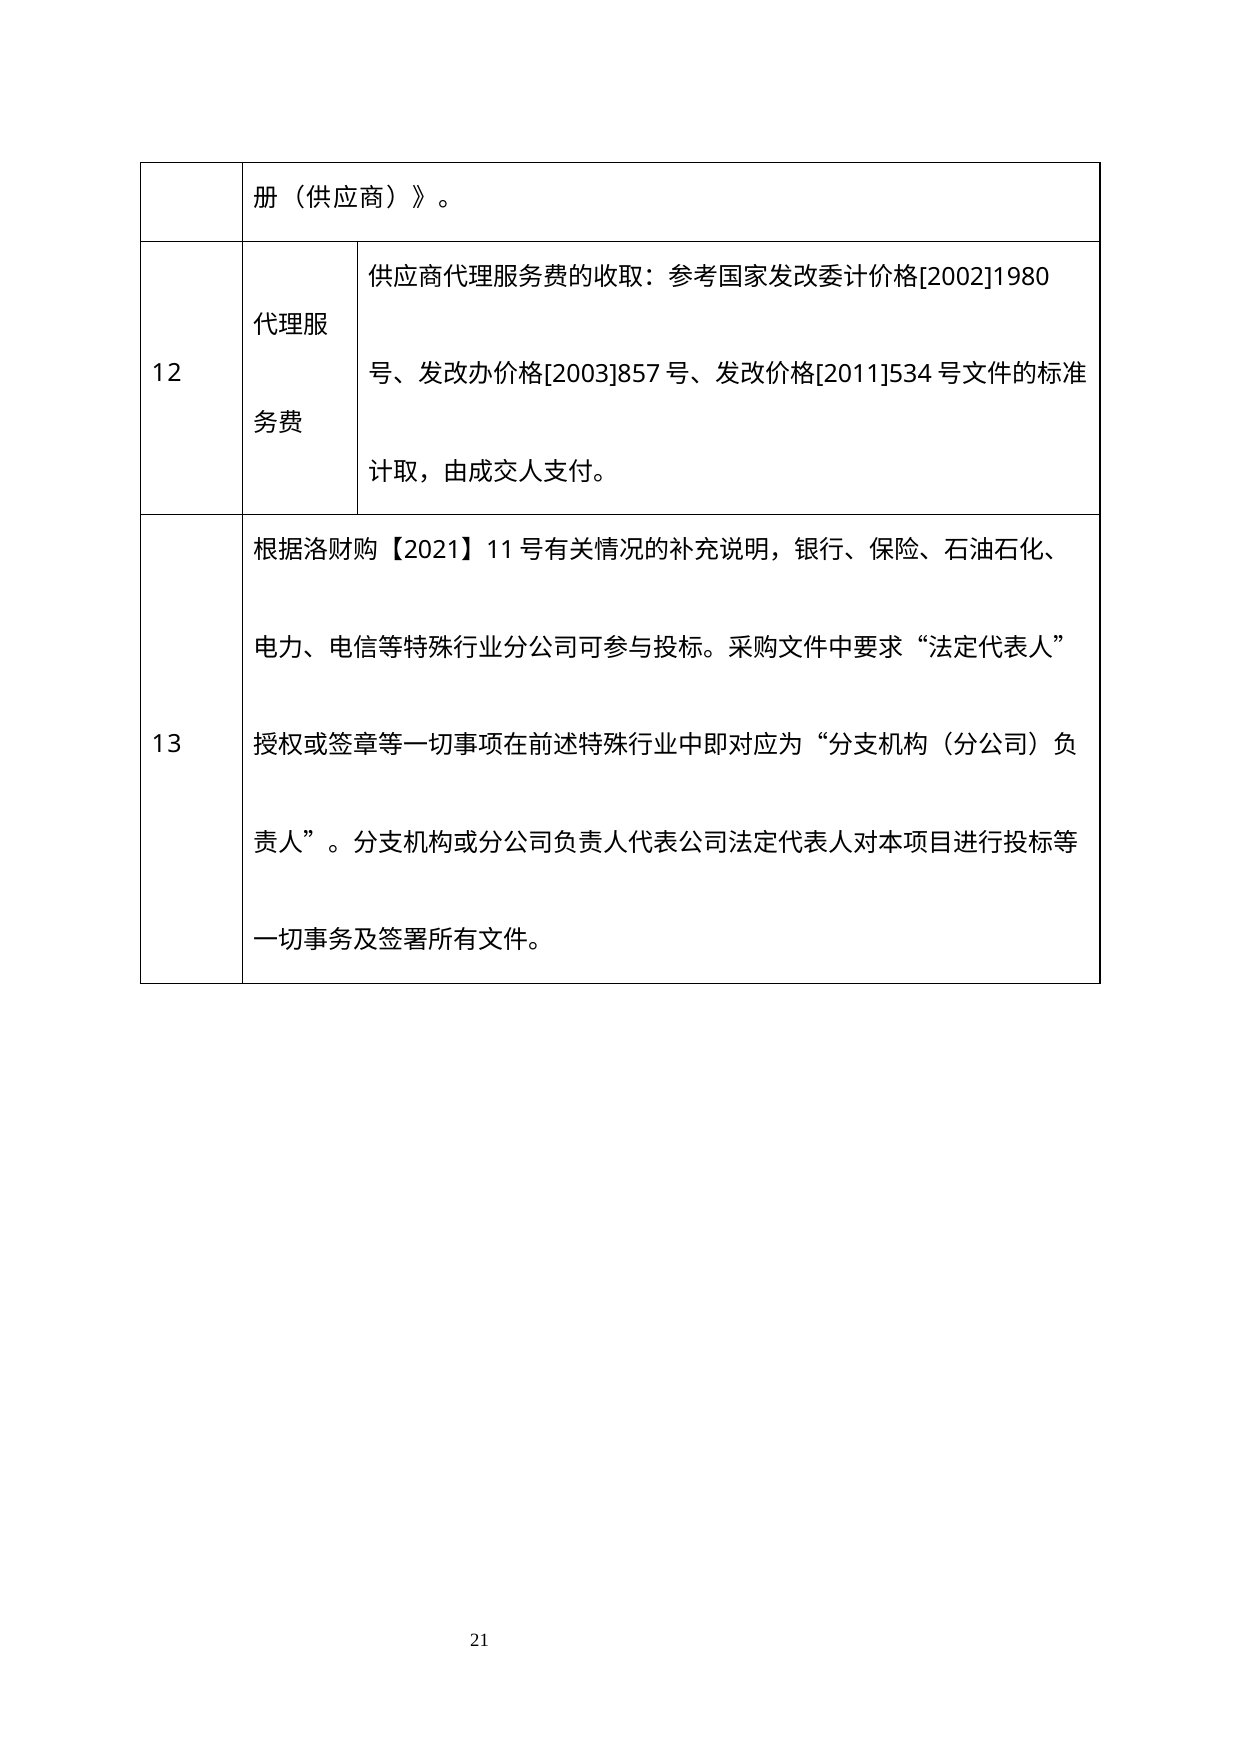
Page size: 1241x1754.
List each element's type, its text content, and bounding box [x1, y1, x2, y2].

table_cell 12 [141, 242, 242, 514]
table_cell 13 [141, 515, 242, 983]
table_cell 供应商代理服务费的收取：参考国家发改委计价格[2002]1980号、发改办价格[2003]857号、发改价格[2011]534号文件的标准计取，由成交人支付。 [358, 242, 1099, 514]
table_cell 根据洛财购【2021】11号有关情况的补充说明，银行、保险、石油石化、电力、电信等特殊行业分公司可参与投标。采购文件中要求“法定代表人”授权或签章等一切事项在前述特殊行业中即对应为“分支机构（分公司）负责人”。分支机构或分公司负责人代表公司法定代表人对本项目进行投标等一切事务及签署所有文件。 [243, 515, 1099, 983]
table_cell 11 [141, 163, 242, 241]
table_cell 代理服务费 [243, 242, 357, 514]
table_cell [243, 163, 1099, 241]
